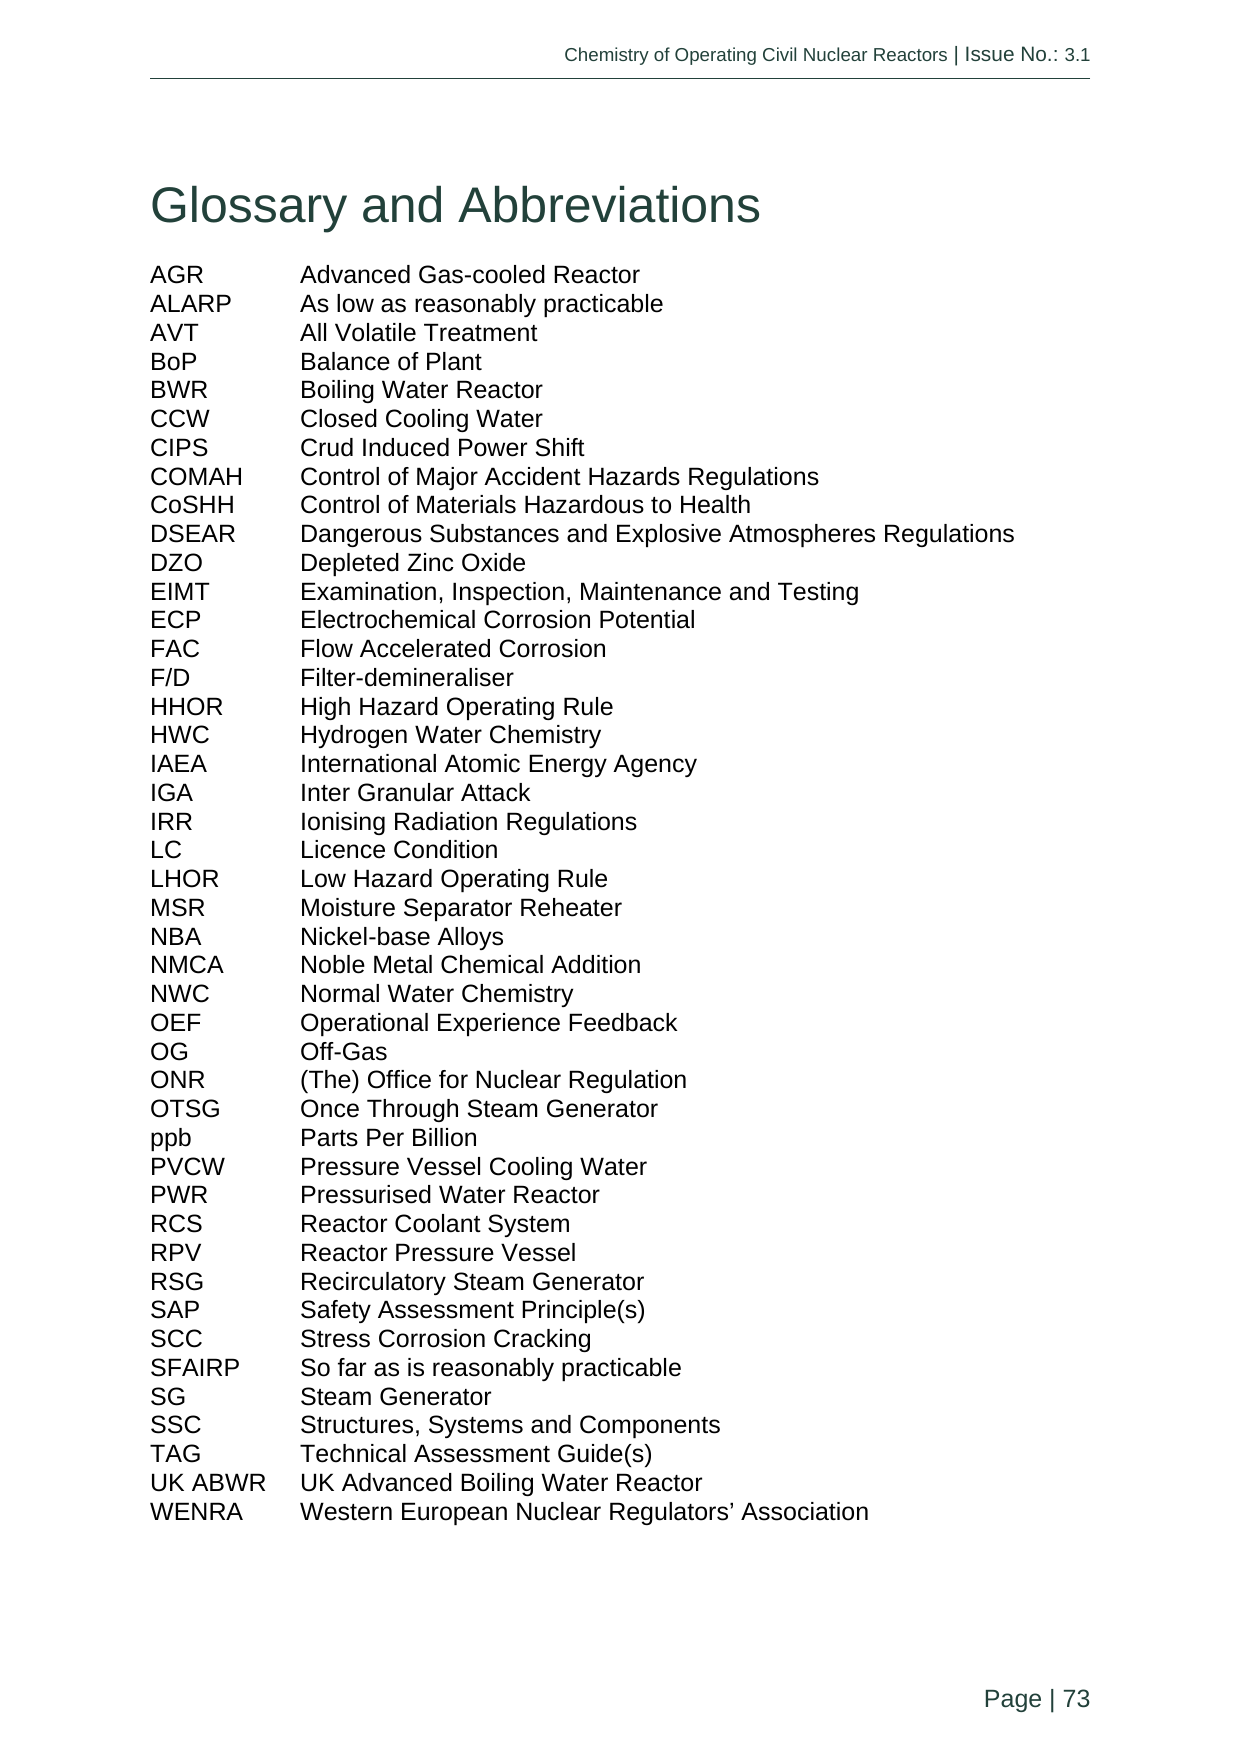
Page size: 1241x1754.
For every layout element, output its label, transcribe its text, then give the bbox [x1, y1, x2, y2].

text COMAH Control of Major Accident Hazards Regulations [150, 462, 1090, 490]
text OG Off-Gas [150, 1037, 1090, 1065]
text RPV Reactor Pressure Vessel [150, 1238, 1090, 1267]
text ALARP As low as reasonably practicable [150, 289, 1090, 318]
text BoP Balance of Plant [150, 347, 1090, 375]
text LHOR Low Hazard Operating Rule [150, 864, 1090, 893]
text RSG Recirculatory Steam Generator [150, 1267, 1090, 1295]
text AVT All Volatile Treatment [150, 318, 1090, 347]
text UK ABWR UK Advanced Boiling Water Reactor [150, 1468, 1090, 1497]
text MSR Moisture Separator Reheater [150, 893, 1090, 922]
text IGA Inter Granular Attack [150, 778, 1090, 807]
text LC Licence Condition [150, 835, 1090, 864]
text CoSHH Control of Materials Hazardous to Health [150, 490, 1090, 519]
text OTSG Once Through Steam Generator [150, 1094, 1090, 1123]
text IRR Ionising Radiation Regulations [150, 807, 1090, 835]
text HHOR High Hazard Operating Rule [150, 692, 1090, 720]
text NBA Nickel-base Alloys [150, 922, 1090, 950]
text WENRA Western European Nuclear Regulators’ Association [150, 1497, 1090, 1525]
text AGR Advanced Gas-cooled Reactor [150, 260, 1090, 289]
text DSEAR Dangerous Substances and Explosive Atmospheres Regulations [150, 519, 1090, 548]
text RCS Reactor Coolant System [150, 1209, 1090, 1238]
text DZO Depleted Zinc Oxide [150, 548, 1090, 577]
text SCC Stress Corrosion Cracking [150, 1324, 1090, 1353]
text ECP Electrochemical Corrosion Potential [150, 605, 1090, 634]
text PVCW Pressure Vessel Cooling Water [150, 1152, 1090, 1180]
text PWR Pressurised Water Reactor [150, 1180, 1090, 1209]
text ONR (The) Office for Nuclear Regulation [150, 1065, 1090, 1094]
text FAC Flow Accelerated Corrosion [150, 634, 1090, 663]
text OEF Operational Experience Feedback [150, 1008, 1090, 1037]
text CIPS Crud Induced Power Shift [150, 433, 1090, 462]
text TAG Technical Assessment Guide(s) [150, 1439, 1090, 1468]
text IAEA International Atomic Energy Agency [150, 749, 1090, 778]
text CCW Closed Cooling Water [150, 404, 1090, 433]
text SSC Structures, Systems and Components [150, 1410, 1090, 1439]
text BWR Boiling Water Reactor [150, 375, 1090, 404]
text NWC Normal Water Chemistry [150, 979, 1090, 1008]
text SAP Safety Assessment Principle(s) [150, 1295, 1090, 1324]
text SG Steam Generator [150, 1382, 1090, 1410]
text HWC Hydrogen Water Chemistry [150, 720, 1090, 749]
text SFAIRP So far as is reasonably practicable [150, 1353, 1090, 1382]
text F/D Filter-demineraliser [150, 663, 1090, 692]
subtitle Glossary and Abbreviations [150, 175, 1090, 232]
text NMCA Noble Metal Chemical Addition [150, 950, 1090, 979]
text ppb Parts Per Billion [150, 1123, 1090, 1152]
text EIMT Examination, Inspection, Maintenance and Testing [150, 577, 1090, 605]
